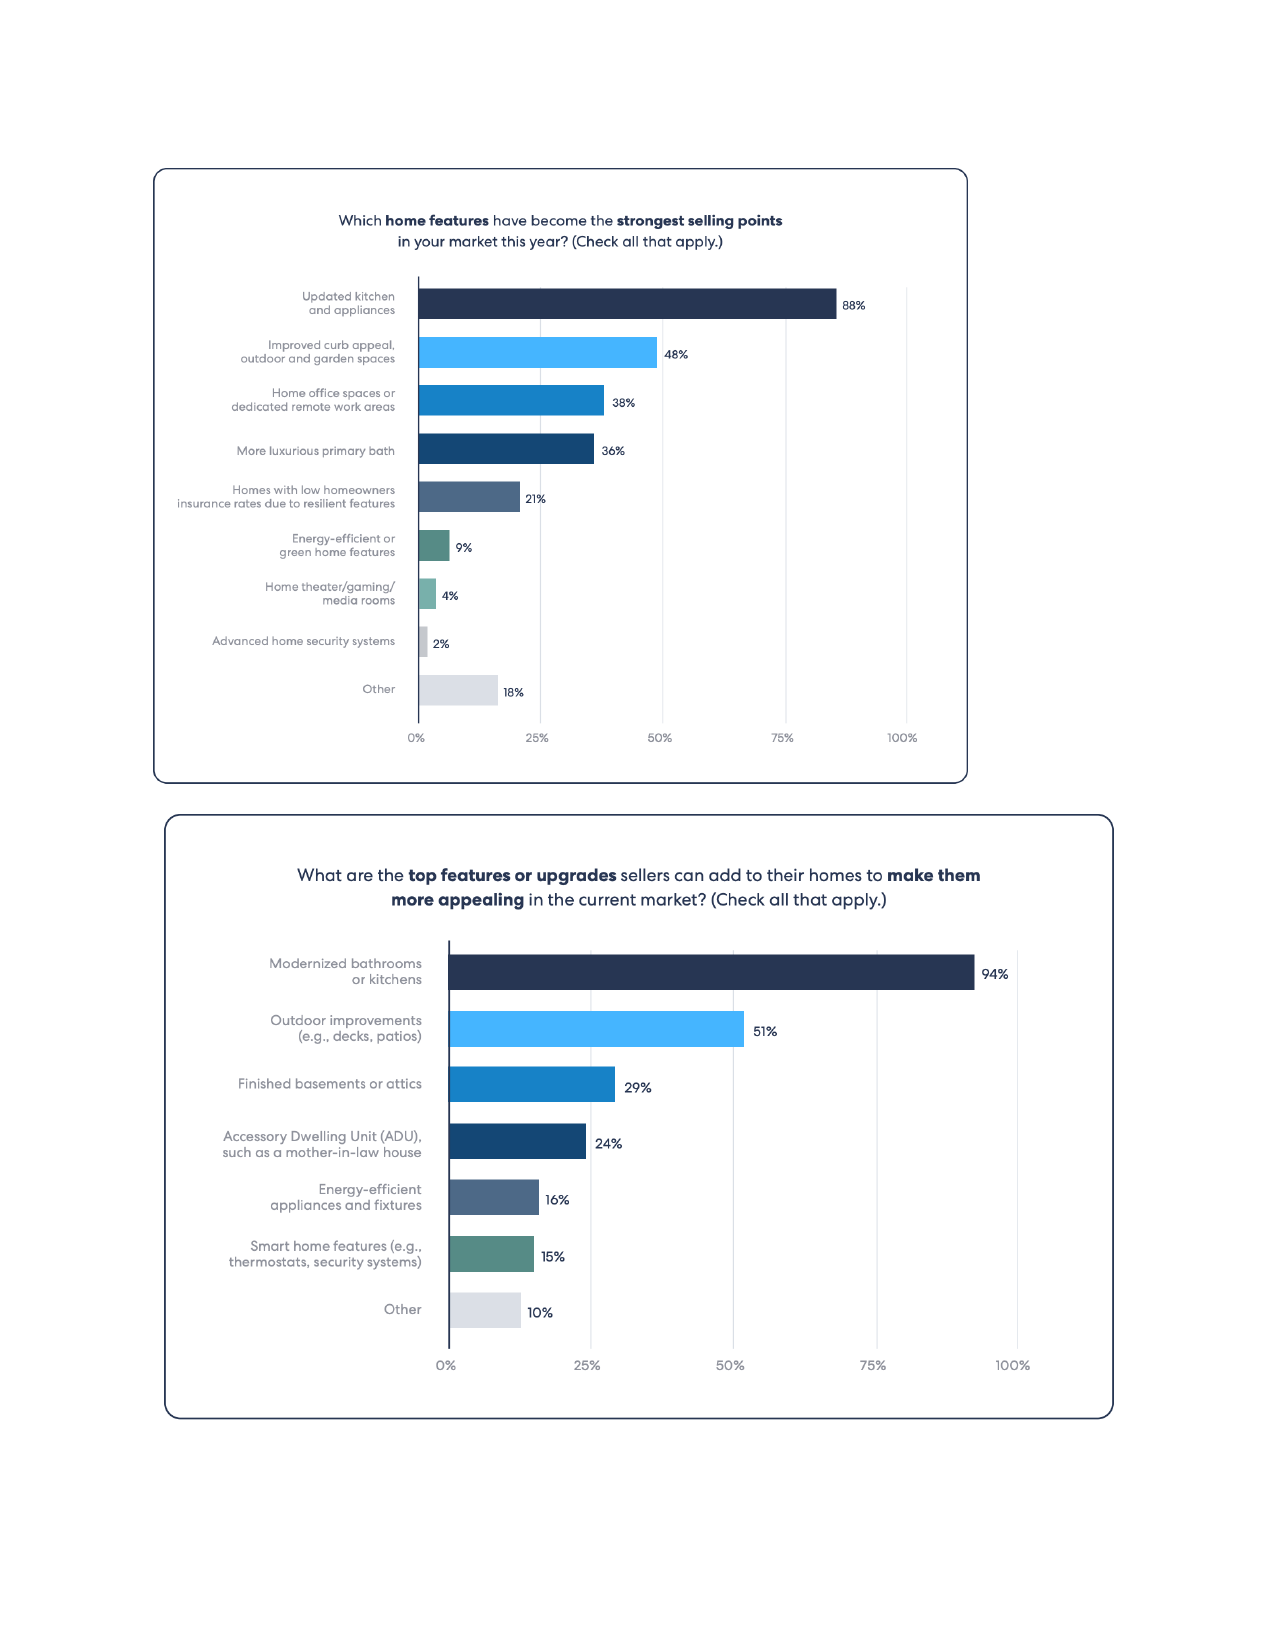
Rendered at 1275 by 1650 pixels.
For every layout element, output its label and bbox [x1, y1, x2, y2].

picture [150, 795, 1125, 1430]
picture [150, 150, 983, 792]
